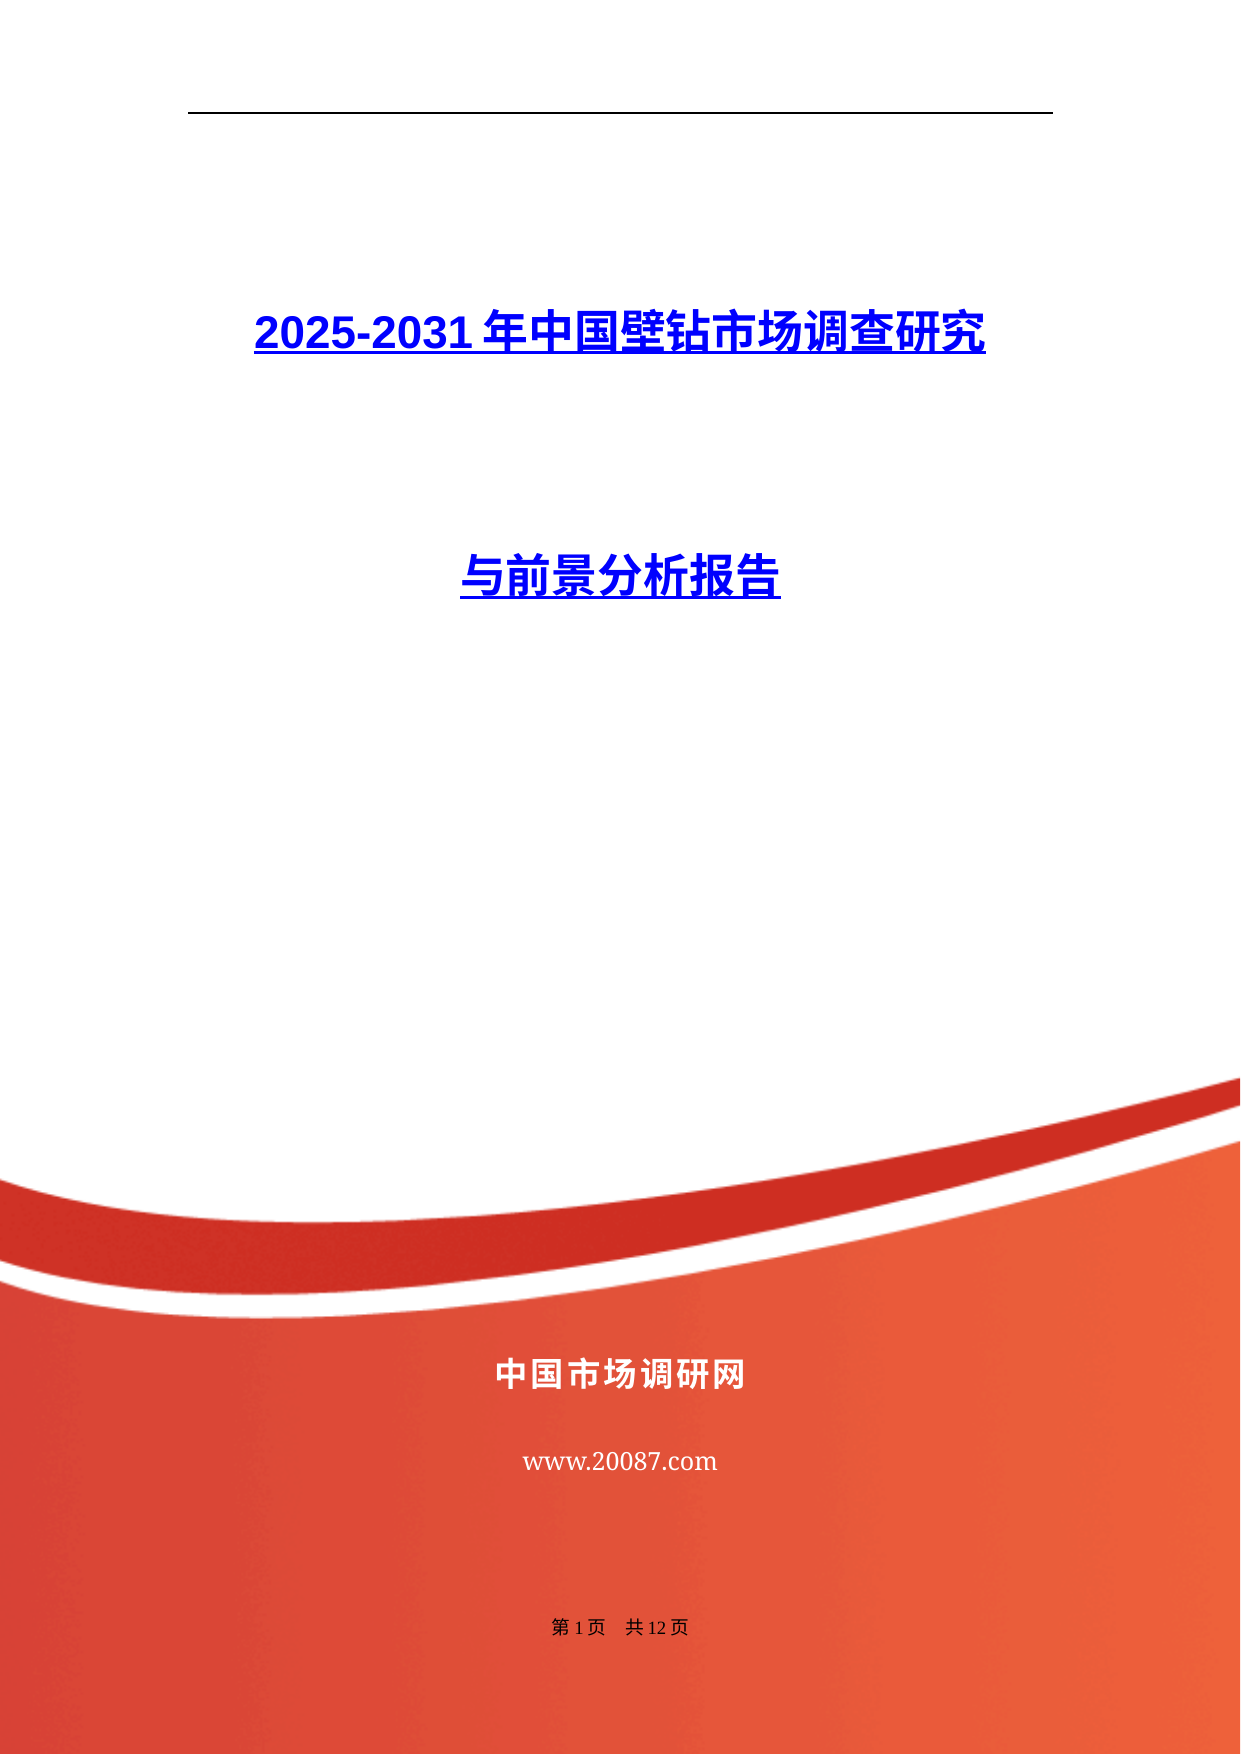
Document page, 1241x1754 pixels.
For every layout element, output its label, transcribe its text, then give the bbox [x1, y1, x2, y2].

subtitle 中国市场调研网 [187, 1339, 1053, 1404]
table_header 2025-2031年中国壁钻市场调查研究与前景分析报告 [188, 207, 1053, 773]
text www.20087.com [187, 1428, 1053, 1493]
picture [0, 1006, 1241, 1754]
